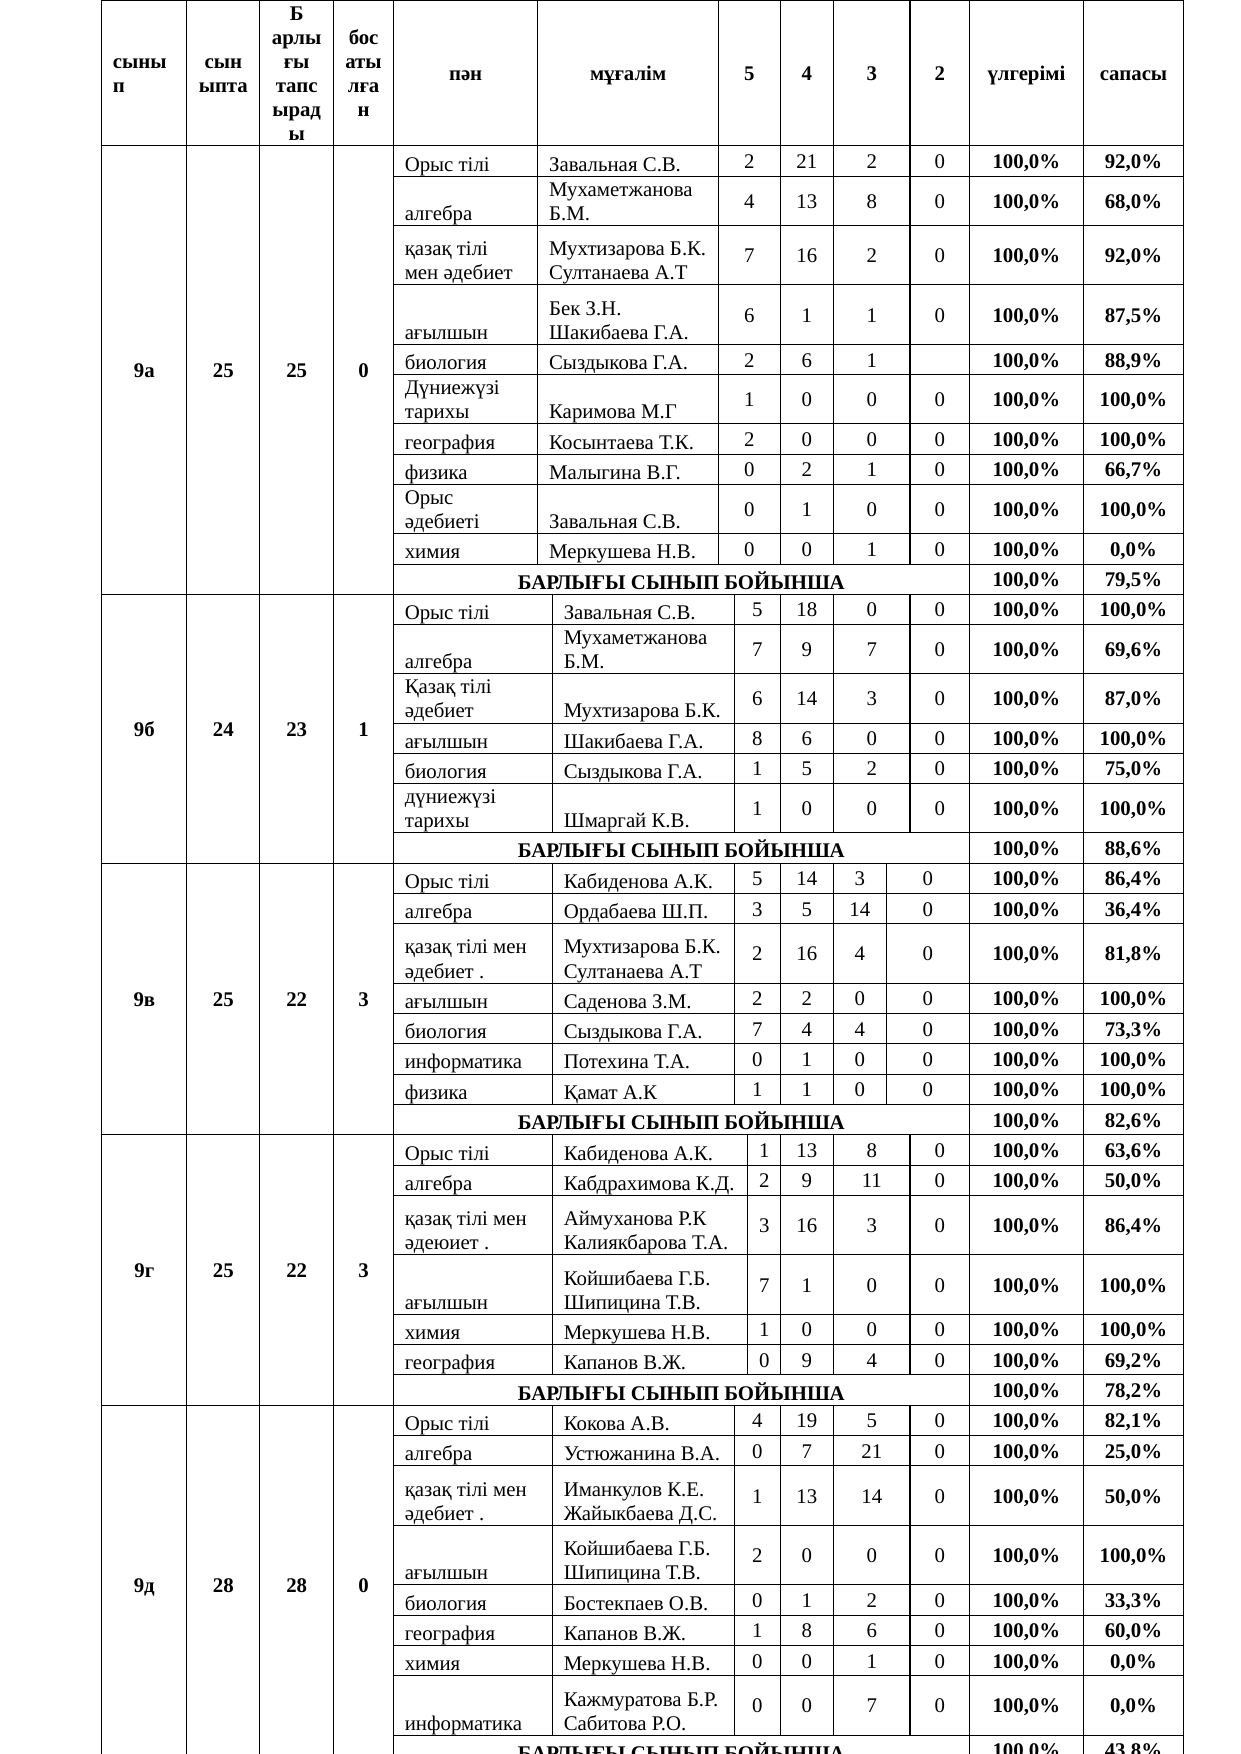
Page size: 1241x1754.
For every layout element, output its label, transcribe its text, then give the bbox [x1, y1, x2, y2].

table_cell 0 [911, 1526, 969, 1584]
table_cell 100,0% [970, 455, 1083, 484]
table_cell 0 [887, 1044, 969, 1073]
table_cell 4 [834, 1014, 886, 1043]
table_cell физика [394, 1075, 552, 1104]
table_cell 0 [887, 894, 969, 923]
table_cell 3 [748, 1196, 780, 1254]
table_cell 2 [748, 1166, 780, 1195]
table_cell 100,0% [970, 1345, 1083, 1374]
table_cell 28 [187, 1406, 259, 1754]
table_cell Бостекпаев О.В. [553, 1585, 734, 1614]
table_cell 0 [911, 1466, 969, 1525]
table_cell 6 [834, 1616, 909, 1645]
table_cell 0 [911, 1436, 969, 1465]
table_cell 66,7% [1084, 455, 1183, 484]
table_cell Ордабаева Ш.П. [553, 894, 734, 923]
table_cell 3 [834, 864, 886, 893]
table_cell 28 [260, 1406, 333, 1754]
table_cell Потехина Т.А. [553, 1044, 734, 1073]
table_cell 69,6% [1084, 625, 1183, 673]
table_cell 0 [834, 595, 909, 624]
table_cell Кабиденова А.К. [553, 864, 734, 893]
table_cell 0 [781, 1676, 833, 1735]
table_cell 0 [834, 984, 886, 1013]
table_cell 2 [719, 146, 780, 176]
table_cell 0 [911, 1166, 969, 1195]
table_cell Завальная С.В. [538, 485, 718, 533]
table_cell 1 [834, 534, 909, 563]
table_cell Орыс тілі [394, 595, 552, 624]
table_cell 0 [735, 1676, 780, 1735]
table_cell 9а [102, 146, 186, 594]
table_cell 0 [719, 455, 780, 484]
table_header 2 [911, 1, 969, 145]
table_cell 2 [781, 455, 833, 484]
table_cell 25 [260, 146, 333, 594]
table_cell 100,0% [970, 1196, 1083, 1254]
table_cell Капанов В.Ж. [553, 1616, 734, 1645]
table_cell 1 [719, 375, 780, 423]
table_cell химия [394, 1315, 552, 1344]
table_cell 0 [719, 485, 780, 533]
table_cell 100,0% [970, 1736, 1083, 1754]
table_cell 50,0% [1084, 1466, 1183, 1525]
table_cell 100,0% [970, 1646, 1083, 1675]
table_cell 0 [781, 1646, 833, 1675]
table_cell 100,0% [970, 146, 1083, 176]
table_cell 22 [260, 864, 333, 1134]
table_cell 8 [735, 724, 780, 753]
table_cell 22 [260, 1135, 333, 1405]
table_cell 0 [911, 1616, 969, 1645]
table_cell 0 [735, 1585, 780, 1614]
table_cell 88,9% [1084, 345, 1183, 374]
table_cell 6 [781, 345, 833, 374]
table_cell 100,0% [970, 1044, 1083, 1073]
table_cell 100,0% [970, 595, 1083, 624]
table_cell 63,6% [1084, 1135, 1183, 1164]
table_cell 14 [781, 674, 833, 722]
table_cell 5 [735, 864, 780, 893]
table_cell 1 [735, 784, 780, 832]
table_cell 0 [911, 485, 969, 533]
table_cell 4 [781, 1014, 833, 1043]
table_cell 16 [781, 226, 833, 284]
table_cell 2 [834, 754, 909, 783]
table_cell 25 [187, 146, 259, 594]
table_cell 4 [719, 177, 780, 225]
table_header пән [394, 1, 537, 145]
table_cell Қамат А.К [553, 1075, 734, 1104]
table_cell Устюжанина В.А. [553, 1436, 734, 1465]
table_cell 100,0% [970, 285, 1083, 344]
table_cell 33,3% [1084, 1585, 1183, 1614]
table_cell 1 [781, 1044, 833, 1073]
table_cell 86,4% [1084, 864, 1183, 893]
table_cell 9в [102, 864, 186, 1134]
table_cell 3 [834, 674, 909, 722]
table_cell 100,0% [970, 1135, 1083, 1164]
table_cell 100,0% [970, 784, 1083, 832]
table_cell 0 [834, 1255, 909, 1314]
table_cell физика [394, 455, 537, 484]
table_cell биология [394, 1585, 552, 1614]
table_cell Косынтаева Т.К. [538, 424, 718, 454]
table_cell 68,0% [1084, 177, 1183, 225]
table_cell 0 [887, 1075, 969, 1104]
table_cell [911, 345, 969, 374]
table_cell 3 [334, 1135, 393, 1405]
table_cell 100,0% [970, 984, 1083, 1013]
table_cell 100,0% [970, 674, 1083, 722]
table_cell 0 [911, 1406, 969, 1435]
table_cell 13 [781, 1135, 833, 1164]
table_cell Иманкулов К.Е. Жайыкбаева Д.С. [553, 1466, 734, 1525]
table_cell 7 [719, 226, 780, 284]
table_header Барлығы тапсырады [260, 1, 333, 145]
table_cell 0 [911, 146, 969, 176]
table_cell 100,0% [970, 177, 1083, 225]
table_cell Саденова З.М. [553, 984, 734, 1013]
table_cell алгебра [394, 894, 552, 923]
table_cell география [394, 424, 537, 454]
table_cell 100,0% [970, 485, 1083, 533]
table_cell 0 [781, 784, 833, 832]
table_cell 23 [260, 595, 333, 862]
table_cell 6 [735, 674, 780, 722]
table_cell 9б [102, 595, 186, 862]
table_cell 75,0% [1084, 754, 1183, 783]
table_cell 0 [334, 146, 393, 594]
table_cell география [394, 1345, 552, 1374]
table_cell Орыс тілі [394, 864, 552, 893]
table_cell 43,8% [1084, 1736, 1183, 1754]
table_cell 0 [781, 1526, 833, 1584]
table_cell 0 [911, 784, 969, 832]
table_cell 0 [911, 534, 969, 563]
table_cell 100,0% [970, 1014, 1083, 1043]
table_cell 100,0% [970, 1255, 1083, 1314]
table_header 5 [719, 1, 780, 145]
table_cell 0,0% [1084, 1646, 1183, 1675]
table_cell 9г [102, 1135, 186, 1405]
table_cell 100,0% [970, 345, 1083, 374]
table_cell Малыгина В.Г. [538, 455, 718, 484]
table_cell 0 [719, 534, 780, 563]
table_cell 13 [781, 177, 833, 225]
table_cell Орыс тілі [394, 146, 537, 176]
table_cell 1 [781, 285, 833, 344]
table_cell 0 [887, 1014, 969, 1043]
table_cell 0 [834, 724, 909, 753]
table_cell 8 [781, 1616, 833, 1645]
table_cell 14 [834, 1466, 909, 1525]
table_cell Кажмуратова Б.Р. Сабитова Р.О. [553, 1676, 734, 1735]
table_cell 0 [911, 625, 969, 673]
table_header сыныпта [187, 1, 259, 145]
table_cell 100,0% [1084, 724, 1183, 753]
table_cell Меркушева Н.В. [553, 1646, 734, 1675]
table_cell 100,0% [970, 1526, 1083, 1584]
table_cell 100,0% [1084, 784, 1183, 832]
table_cell 100,0% [1084, 1526, 1183, 1584]
table_cell 100,0% [970, 1436, 1083, 1465]
table_cell 24 [187, 595, 259, 862]
table_cell 82,6% [1084, 1105, 1183, 1134]
table_cell 4 [834, 924, 886, 983]
table_cell 0 [834, 485, 909, 533]
table_cell 0 [911, 177, 969, 225]
table_cell БАРЛЫҒЫ СЫНЫП БОЙЫНША [394, 1375, 969, 1405]
table_cell 82,1% [1084, 1406, 1183, 1435]
table_cell 0 [735, 1436, 780, 1465]
table_cell биология [394, 345, 537, 374]
table_cell 4 [834, 1345, 909, 1374]
table_cell биология [394, 1014, 552, 1043]
table_cell химия [394, 1646, 552, 1675]
table_cell 6 [719, 285, 780, 344]
table_cell Мухтизарова Б.К. Султанаева А.Т [553, 924, 734, 983]
table_cell 1 [781, 1075, 833, 1104]
table_cell 36,4% [1084, 894, 1183, 923]
table_cell 100,0% [1084, 1315, 1183, 1344]
table_cell география [394, 1616, 552, 1645]
table_cell 100,0% [970, 1315, 1083, 1344]
table_cell 78,2% [1084, 1375, 1183, 1405]
table_header мұғалім [538, 1, 718, 145]
table_cell 0 [735, 1646, 780, 1675]
table_cell 0 [781, 424, 833, 454]
table_cell 2 [735, 924, 780, 983]
table_cell 0 [834, 1526, 909, 1584]
table_cell 100,0% [1084, 375, 1183, 423]
table_header босатылған [334, 1, 393, 145]
table_cell 0 [781, 1315, 833, 1344]
table_cell 0 [911, 724, 969, 753]
table_cell Сыздыкова Г.А. [553, 1014, 734, 1043]
table_cell қазақ тілі мен әдебиет . [394, 924, 552, 983]
table_cell дүниежүзі тарихы [394, 784, 552, 832]
table_cell Орыс тілі [394, 1406, 552, 1435]
table_cell 9 [781, 1345, 833, 1374]
table_cell 0 [887, 984, 969, 1013]
table_cell Қазақ тілі әдебиет [394, 674, 552, 722]
table_cell 0 [334, 1406, 393, 1754]
table_cell ағылшын [394, 984, 552, 1013]
table_cell Завальная С.В. [553, 595, 734, 624]
table_cell 9 [781, 625, 833, 673]
table_cell алгебра [394, 1166, 552, 1195]
table_cell 87,0% [1084, 674, 1183, 722]
table_cell 0 [834, 1044, 886, 1073]
table_cell 7 [735, 625, 780, 673]
table_cell 100,0% [1084, 1044, 1183, 1073]
table_cell 1 [748, 1135, 780, 1164]
table_cell 19 [781, 1406, 833, 1435]
table_cell 1 [334, 595, 393, 862]
table_cell 18 [781, 595, 833, 624]
table_cell 100,0% [1084, 595, 1183, 624]
table_cell 0 [911, 595, 969, 624]
table_header 4 [781, 1, 833, 145]
table_cell 25 [187, 864, 259, 1134]
table_cell 7 [834, 625, 909, 673]
table_cell Кабдрахимова К.Д. [553, 1166, 747, 1195]
table_cell 5 [735, 595, 780, 624]
table_cell 13 [781, 1466, 833, 1525]
table_cell 1 [834, 1646, 909, 1675]
table_cell Дүниежүзі тарихы [394, 375, 537, 423]
table_cell Мухтизарова Б.К. Султанаева А.Т [538, 226, 718, 284]
table_cell 0 [887, 924, 969, 983]
table_cell 100,0% [970, 1105, 1083, 1134]
table_header сынып [102, 1, 186, 145]
table_cell 0 [911, 1255, 969, 1314]
table_cell информатика [394, 1044, 552, 1073]
table_cell ағылшын [394, 1526, 552, 1584]
table_cell 100,0% [970, 625, 1083, 673]
table_cell 100,0% [970, 1075, 1083, 1104]
table_cell 2 [719, 424, 780, 454]
table_cell 50,0% [1084, 1166, 1183, 1195]
table_cell 0 [911, 1196, 969, 1254]
table_cell 87,5% [1084, 285, 1183, 344]
table_header сапасы [1084, 1, 1183, 145]
table_cell 73,3% [1084, 1014, 1183, 1043]
table_cell 86,4% [1084, 1196, 1183, 1254]
table_cell 100,0% [970, 1466, 1083, 1525]
table_cell 8 [834, 177, 909, 225]
table_cell 0 [911, 455, 969, 484]
table_cell 5 [781, 754, 833, 783]
table_cell 16 [781, 1196, 833, 1254]
table_cell 2 [781, 984, 833, 1013]
table_cell БАРЛЫҒЫ СЫНЫП БОЙЫНША [394, 833, 969, 862]
table_cell 100,0% [970, 1375, 1083, 1405]
table_cell 3 [334, 864, 393, 1134]
table_cell 0 [911, 1345, 969, 1374]
table_cell 0 [834, 1315, 909, 1344]
table_cell 0 [887, 864, 969, 893]
table_cell 100,0% [970, 754, 1083, 783]
table_cell 7 [781, 1436, 833, 1465]
table_cell Каримова М.Г [538, 375, 718, 423]
table_cell 2 [735, 984, 780, 1013]
table_cell 92,0% [1084, 226, 1183, 284]
table_cell 100,0% [970, 565, 1083, 594]
table_cell БАРЛЫҒЫ СЫНЫП БОЙЫНША [394, 565, 969, 594]
table_cell Кокова А.В. [553, 1406, 734, 1435]
table_cell 8 [834, 1135, 909, 1164]
table_cell Сыздыкова Г.А. [538, 345, 718, 374]
table_cell Аймуханова Р.К Калиякбарова Т.А. [553, 1196, 747, 1254]
table_cell 16 [781, 924, 833, 983]
table_cell 2 [834, 226, 909, 284]
table_header 3 [834, 1, 909, 145]
table_cell ағылшын [394, 285, 537, 344]
table_cell 0 [834, 424, 909, 454]
table_cell алгебра [394, 177, 537, 225]
table_cell 14 [781, 864, 833, 893]
table_cell БАРЛЫҒЫ СЫНЫП БОЙЫНША [394, 1736, 969, 1754]
table_cell 100,0% [970, 833, 1083, 862]
table_cell Мухаметжанова Б.М. [553, 625, 734, 673]
table_cell 0 [911, 1676, 969, 1735]
table_cell 0 [834, 375, 909, 423]
table_cell 21 [834, 1436, 909, 1465]
table_cell 3 [834, 1196, 909, 1254]
table_cell 100,0% [970, 1585, 1083, 1614]
table_cell 5 [834, 1406, 909, 1435]
table_cell 60,0% [1084, 1616, 1183, 1645]
table_cell 1 [735, 1466, 780, 1525]
table_cell ағылшын [394, 724, 552, 753]
table_cell 0 [911, 1646, 969, 1675]
table_cell 100,0% [1084, 1255, 1183, 1314]
table_cell 1 [834, 455, 909, 484]
table_cell Меркушева Н.В. [538, 534, 718, 563]
table_cell қазақ тілі мен әдеюиет . [394, 1196, 552, 1254]
table_cell 0 [781, 375, 833, 423]
table_cell БАРЛЫҒЫ СЫНЫП БОЙЫНША [394, 1105, 969, 1134]
table_cell 100,0% [970, 1406, 1083, 1435]
table_cell алгебра [394, 625, 552, 673]
table_cell 25 [187, 1135, 259, 1405]
table_cell биология [394, 754, 552, 783]
table_cell Кабиденова А.К. [553, 1135, 747, 1164]
table_cell 100,0% [970, 724, 1083, 753]
table_header үлгерімі [970, 1, 1083, 145]
table_cell информатика [394, 1676, 552, 1735]
table_cell 0 [911, 1315, 969, 1344]
table_cell 0 [911, 375, 969, 423]
table_cell 14 [834, 894, 886, 923]
table_cell 100,0% [1084, 1075, 1183, 1104]
table_cell Завальная С.В. [538, 146, 718, 176]
table_cell Мухаметжанова Б.М. [538, 177, 718, 225]
table_cell Койшибаева Г.Б. Шипицина Т.В. [553, 1255, 747, 1314]
table_cell 100,0% [970, 1676, 1083, 1735]
table_cell 1 [834, 285, 909, 344]
table_cell 6 [781, 724, 833, 753]
table_cell 2 [735, 1526, 780, 1584]
table_cell 1 [834, 345, 909, 374]
table_cell Бек З.Н. Шакибаева Г.А. [538, 285, 718, 344]
table_cell 100,0% [970, 226, 1083, 284]
table_cell Мухтизарова Б.К. [553, 674, 734, 722]
table_cell 0 [911, 226, 969, 284]
table_cell 1 [735, 754, 780, 783]
table_cell 100,0% [970, 424, 1083, 454]
table_cell Капанов В.Ж. [553, 1345, 747, 1374]
table_cell 4 [735, 1406, 780, 1435]
table_cell 0 [735, 1044, 780, 1073]
table_cell 1 [735, 1616, 780, 1645]
table_cell 0 [834, 784, 909, 832]
table_cell 0 [911, 674, 969, 722]
table_cell 100,0% [970, 534, 1083, 563]
table_cell 100,0% [970, 1166, 1083, 1195]
table_cell 7 [834, 1676, 909, 1735]
table_cell 11 [834, 1166, 909, 1195]
table_cell Орыс тілі [394, 1135, 552, 1164]
table_cell 1 [781, 485, 833, 533]
table_cell 0 [834, 1075, 886, 1104]
table_cell 0 [911, 1585, 969, 1614]
table_cell 0 [911, 1135, 969, 1164]
table_cell 0 [911, 285, 969, 344]
table_cell 0,0% [1084, 1676, 1183, 1735]
table_cell 100,0% [970, 924, 1083, 983]
table_cell 1 [781, 1585, 833, 1614]
table_cell 0 [748, 1345, 780, 1374]
table_cell 9д [102, 1406, 186, 1754]
table_cell 7 [735, 1014, 780, 1043]
table_cell Шмаргай К.В. [553, 784, 734, 832]
table_cell 2 [834, 1585, 909, 1614]
table_cell 100,0% [970, 864, 1083, 893]
table_cell 9 [781, 1166, 833, 1195]
table_cell 100,0% [970, 375, 1083, 423]
table_cell Койшибаева Г.Б. Шипицина Т.В. [553, 1526, 734, 1584]
table_cell 21 [781, 146, 833, 176]
table_cell 92,0% [1084, 146, 1183, 176]
table_cell қазақ тілі мен әдебиет [394, 226, 537, 284]
table_cell 2 [719, 345, 780, 374]
table_cell 100,0% [1084, 984, 1183, 1013]
table_cell қазақ тілі мен әдебиет . [394, 1466, 552, 1525]
table_cell 100,0% [970, 1616, 1083, 1645]
table_cell Меркушева Н.В. [553, 1315, 747, 1344]
table_cell 25,0% [1084, 1436, 1183, 1465]
table_cell 1 [748, 1315, 780, 1344]
table_cell Орыс әдебиеті [394, 485, 537, 533]
table_cell 100,0% [1084, 485, 1183, 533]
table_cell 3 [735, 894, 780, 923]
table_cell 5 [781, 894, 833, 923]
table_cell 79,5% [1084, 565, 1183, 594]
table_cell ағылшын [394, 1255, 552, 1314]
table_cell 100,0% [970, 894, 1083, 923]
table_cell 7 [748, 1255, 780, 1314]
table_cell 0 [911, 754, 969, 783]
table_cell 1 [781, 1255, 833, 1314]
table_cell химия [394, 534, 537, 563]
table_cell 81,8% [1084, 924, 1183, 983]
table_cell Сыздыкова Г.А. [553, 754, 734, 783]
table_cell 0 [781, 534, 833, 563]
table_cell 0 [911, 424, 969, 454]
table_cell 100,0% [1084, 424, 1183, 454]
table_cell 69,2% [1084, 1345, 1183, 1374]
table_cell 1 [735, 1075, 780, 1104]
table_cell 88,6% [1084, 833, 1183, 862]
table_cell 2 [834, 146, 909, 176]
table_cell алгебра [394, 1436, 552, 1465]
table_cell Шакибаева Г.А. [553, 724, 734, 753]
table_cell 0,0% [1084, 534, 1183, 563]
